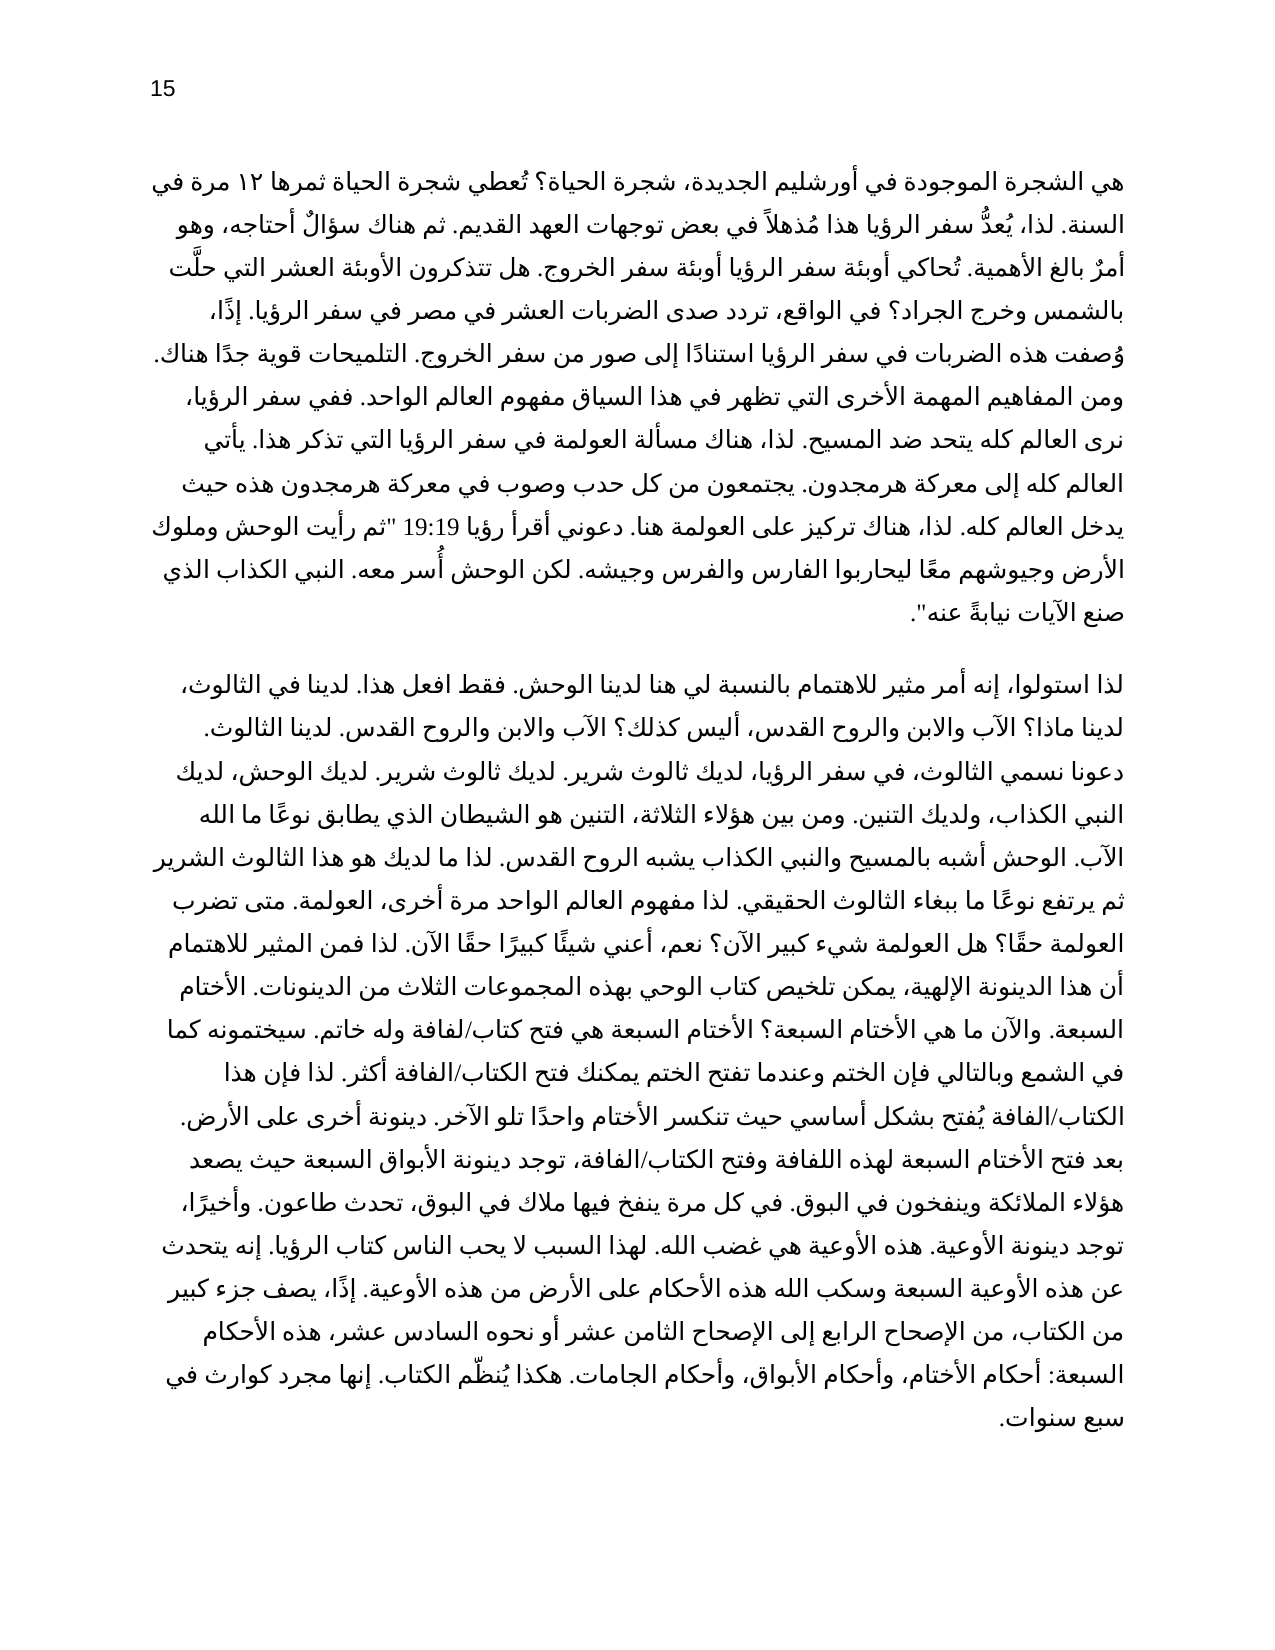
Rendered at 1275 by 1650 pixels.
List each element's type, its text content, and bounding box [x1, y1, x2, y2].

text لذا استولوا، إنه أمر مثير للاهتمام بالنسبة لي هنا لدينا الوحش. فقط افعل هذا. لدينا في الثالوث، لدينا ماذا؟ الآب والابن والروح القدس، أليس كذلك؟ الآب والابن والروح القدس. لدينا الثالوث. دعونا نسمي الثالوث، في سفر الرؤيا، لديك ثالوث شرير. لديك ثالوث شرير. لديك الوحش، لديك النبي الكذاب، ولديك التنين. ومن بين هؤلاء الثلاثة، التنين هو الشيطان الذي يطابق نوعًا ما الله الآب. الوحش أشبه بالمسيح والنبي الكذاب يشبه الروح القدس. لذا ما لديك هو هذا الثالوث الشرير ثم يرتفع نوعًا ما ببغاء الثالوث الحقيقي. لذا مفهوم العالم الواحد مرة أخرى، العولمة. متى تضرب العولمة حقًا؟ هل العولمة شيء كبير الآن؟ نعم، أعني شيئًا كبيرًا حقًا الآن. لذا فمن المثير للاهتمام أن هذا الدينونة الإلهية، يمكن تلخيص كتاب الوحي بهذه المجموعات الثلاث من الدينونات. الأختام السبعة. والآن ما هي الأختام السبعة؟ الأختام السبعة هي فتح كتاب/لفافة وله خاتم. سيختمونه كما في الشمع وبالتالي فإن الختم وعندما تفتح الختم يمكنك فتح الكتاب/الفافة أكثر. لذا فإن هذا الكتاب/الفافة يُفتح بشكل أساسي حيث تنكسر الأختام واحدًا تلو الآخر. دينونة أخرى على الأرض. بعد فتح الأختام السبعة لهذه اللفافة وفتح الكتاب/الفافة، توجد دينونة الأبواق السبعة حيث يصعد هؤلاء الملائكة وينفخون في البوق. في كل مرة ينفخ فيها ملاك في البوق، تحدث طاعون. وأخيرًا، توجد دينونة الأوعية. هذه الأوعية هي غضب الله. لهذا السبب لا يحب الناس كتاب الرؤيا. إنه يتحدث عن هذه الأوعية السبعة وسكب الله هذه الأحكام على الأرض من هذه الأوعية. إذًا، يصف جزء كبير من الكتاب، من الإصحاح الرابع إلى الإصحاح الثامن عشر أو نحوه السادس عشر، هذه الأحكام السبعة: أحكام الأختام، وأحكام الأبواق، وأحكام الجامات. هكذا يُنظّم الكتاب. إنها مجرد كوارث في سبع سنوات. [150, 670, 1125, 1432]
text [150, 167, 1125, 627]
